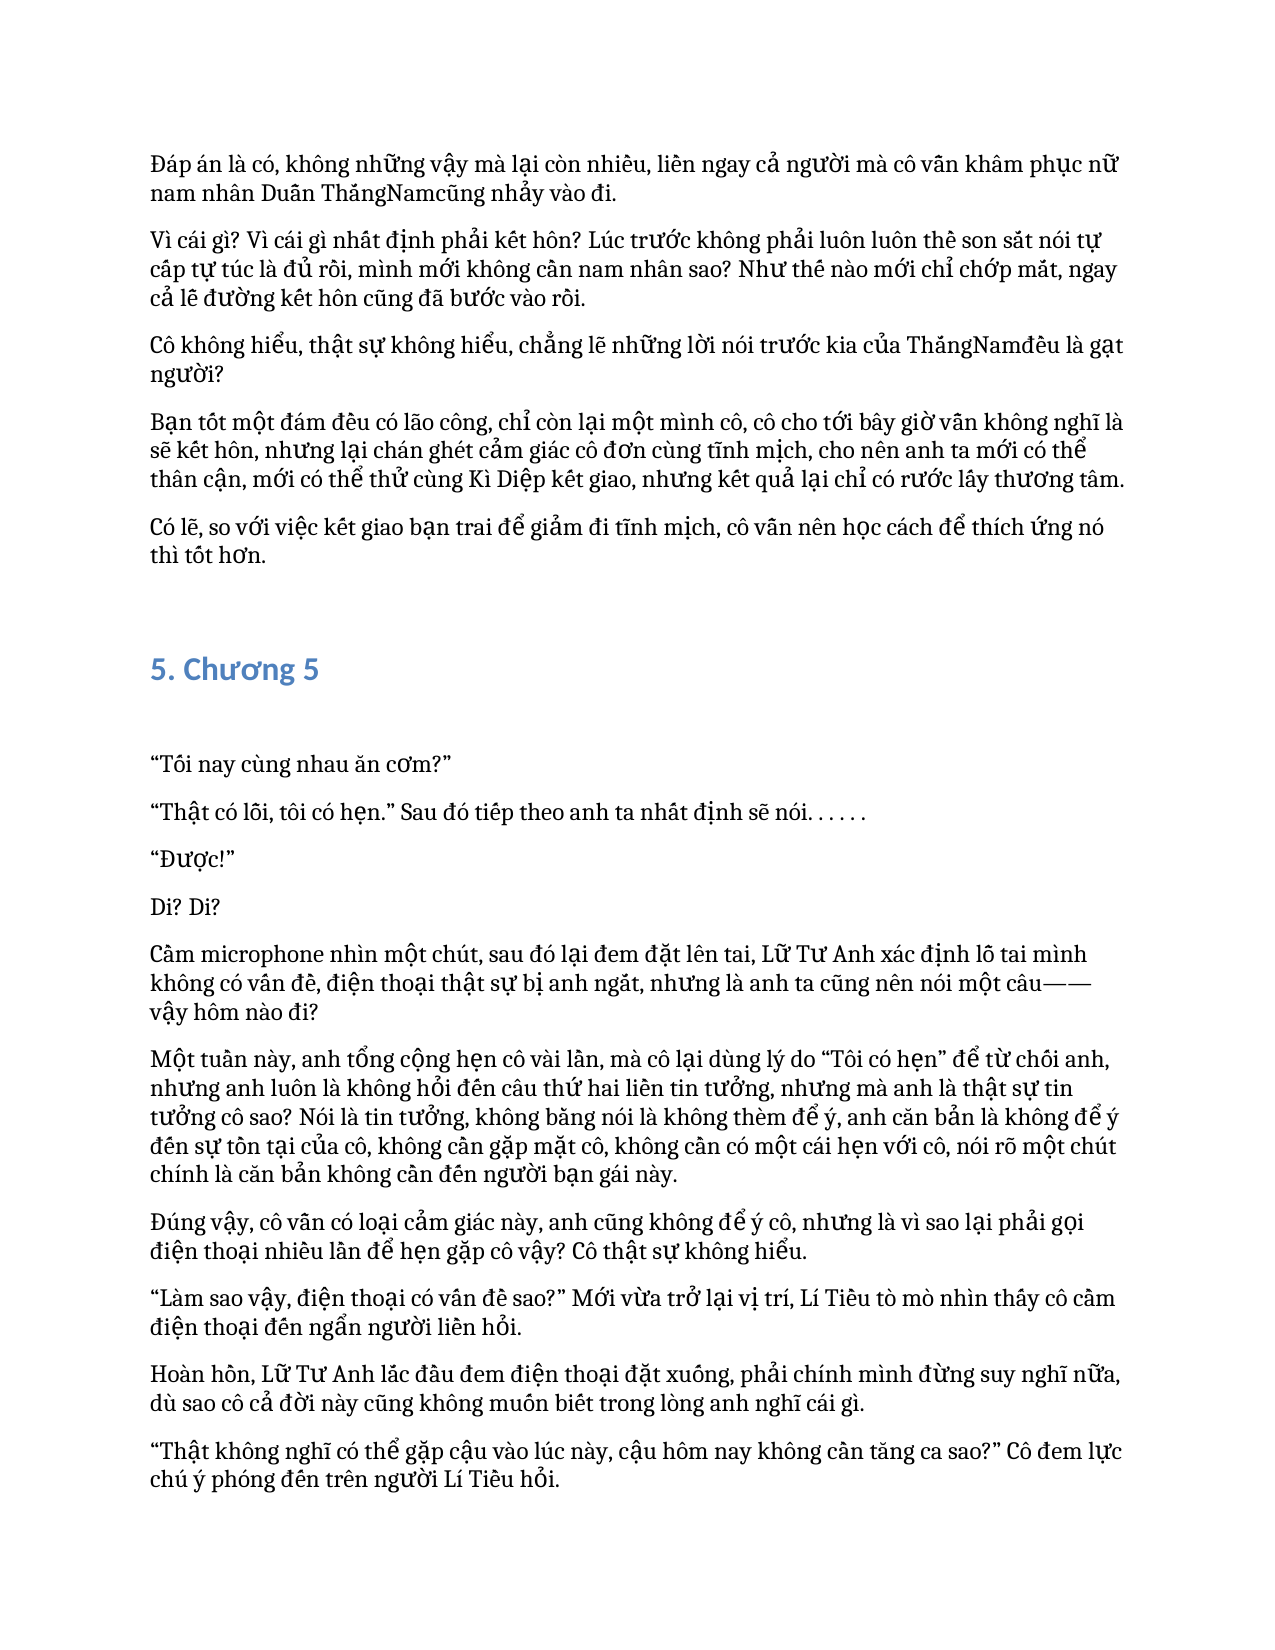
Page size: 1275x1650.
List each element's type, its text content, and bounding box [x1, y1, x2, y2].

text Một tuần này, anh tổng cộng hẹn cô vài lần, mà cô lại dùng lý do “Tôi có hẹn” để từ chối anh, nhưng anh luôn là không hỏi đến câu thứ hai liền tin tưởng, nhưng mà anh là thật sự tin tưởng cô sao? Nói là tin tưởng, không bằng nói là không thèm để ý, anh căn bản là không để ý đến sự tồn tại của cô, không cần gặp mặt cô, không cần có một cái hẹn với cô, nói rõ một chút chính là căn bản không cần đến người bạn gái này. [150, 1045, 1125, 1189]
text Đáp án là có, không những vậy mà lại còn nhiều, liền ngay cả người mà cô vẫn khâm phục nữ nam nhân Duẫn ThắngNamcũng nhảy vào đi. [150, 150, 1125, 207]
text “Thật có lỗi, tôi có hẹn.” Sau đó tiếp theo anh ta nhất định sẽ nói. . . . . . [150, 798, 1125, 827]
text “Thật không nghĩ có thể gặp cậu vào lúc này, cậu hôm nay không cần tăng ca sao?” Cô đem lực chú ý phóng đến trên người Lí Tiều hỏi. [150, 1437, 1125, 1494]
text “Làm sao vậy, điện thoại có vấn đề sao?” Mới vừa trở lại vị trí, Lí Tiều tò mò nhìn thấy cô cầm điện thoại đến ngẩn người liền hỏi. [150, 1284, 1125, 1342]
text Cô không hiểu, thật sự không hiểu, chẳng lẽ những lời nói trước kia của ThắngNamđều là gạt người? [150, 331, 1125, 389]
text Cầm microphone nhìn một chút, sau đó lại đem đặt lên tai, Lữ Tư Anh xác định lỗ tai mình không có vấn đề, điện thoại thật sự bị anh ngắt, nhưng là anh ta cũng nên nói một câu—— vậy hôm nào đi? [150, 940, 1125, 1027]
text Đúng vậy, cô vẫn có loại cảm giác này, anh cũng không để ý cô, nhưng là vì sao lại phải gọi điện thoại nhiều lần để hẹn gặp cô vậy? Cô thật sự không hiểu. [150, 1208, 1125, 1265]
text “Được!” [150, 845, 1125, 874]
text Di? Di? [150, 893, 1125, 922]
text Hoàn hồn, Lữ Tư Anh lắc đầu đem điện thoại đặt xuống, phải chính mình đừng suy nghĩ nữa, dù sao cô cả đời này cũng không muốn biết trong lòng anh nghĩ cái gì. [150, 1360, 1125, 1418]
subtitle 5. Chương 5 [150, 648, 1125, 689]
text Vì cái gì? Vì cái gì nhất định phải kết hôn? Lúc trước không phải luôn luôn thề son sắt nói tự cấp tự túc là đủ rồi, mình mới không cần nam nhân sao? Như thế nào mới chỉ chớp mắt, ngay cả lễ đường kết hôn cũng đã bước vào rồi. [150, 226, 1125, 312]
text Có lẽ, so với việc kết giao bạn trai để giảm đi tĩnh mịch, cô vẫn nên học cách để thích ứng nó thì tốt hơn. [150, 512, 1125, 627]
text “Tối nay cùng nhau ăn cơm?” [150, 693, 1125, 779]
text Bạn tốt một đám đều có lão công, chỉ còn lại một mình cô, cô cho tới bây giờ vẫn không nghĩ là sẽ kết hôn, nhưng lại chán ghét cảm giác cô đơn cùng tĩnh mịch, cho nên anh ta mới có thể thân cận, mới có thể thử cùng Kì Diệp kết giao, nhưng kết quả lại chỉ có rước lấy thương tâm. [150, 407, 1125, 494]
